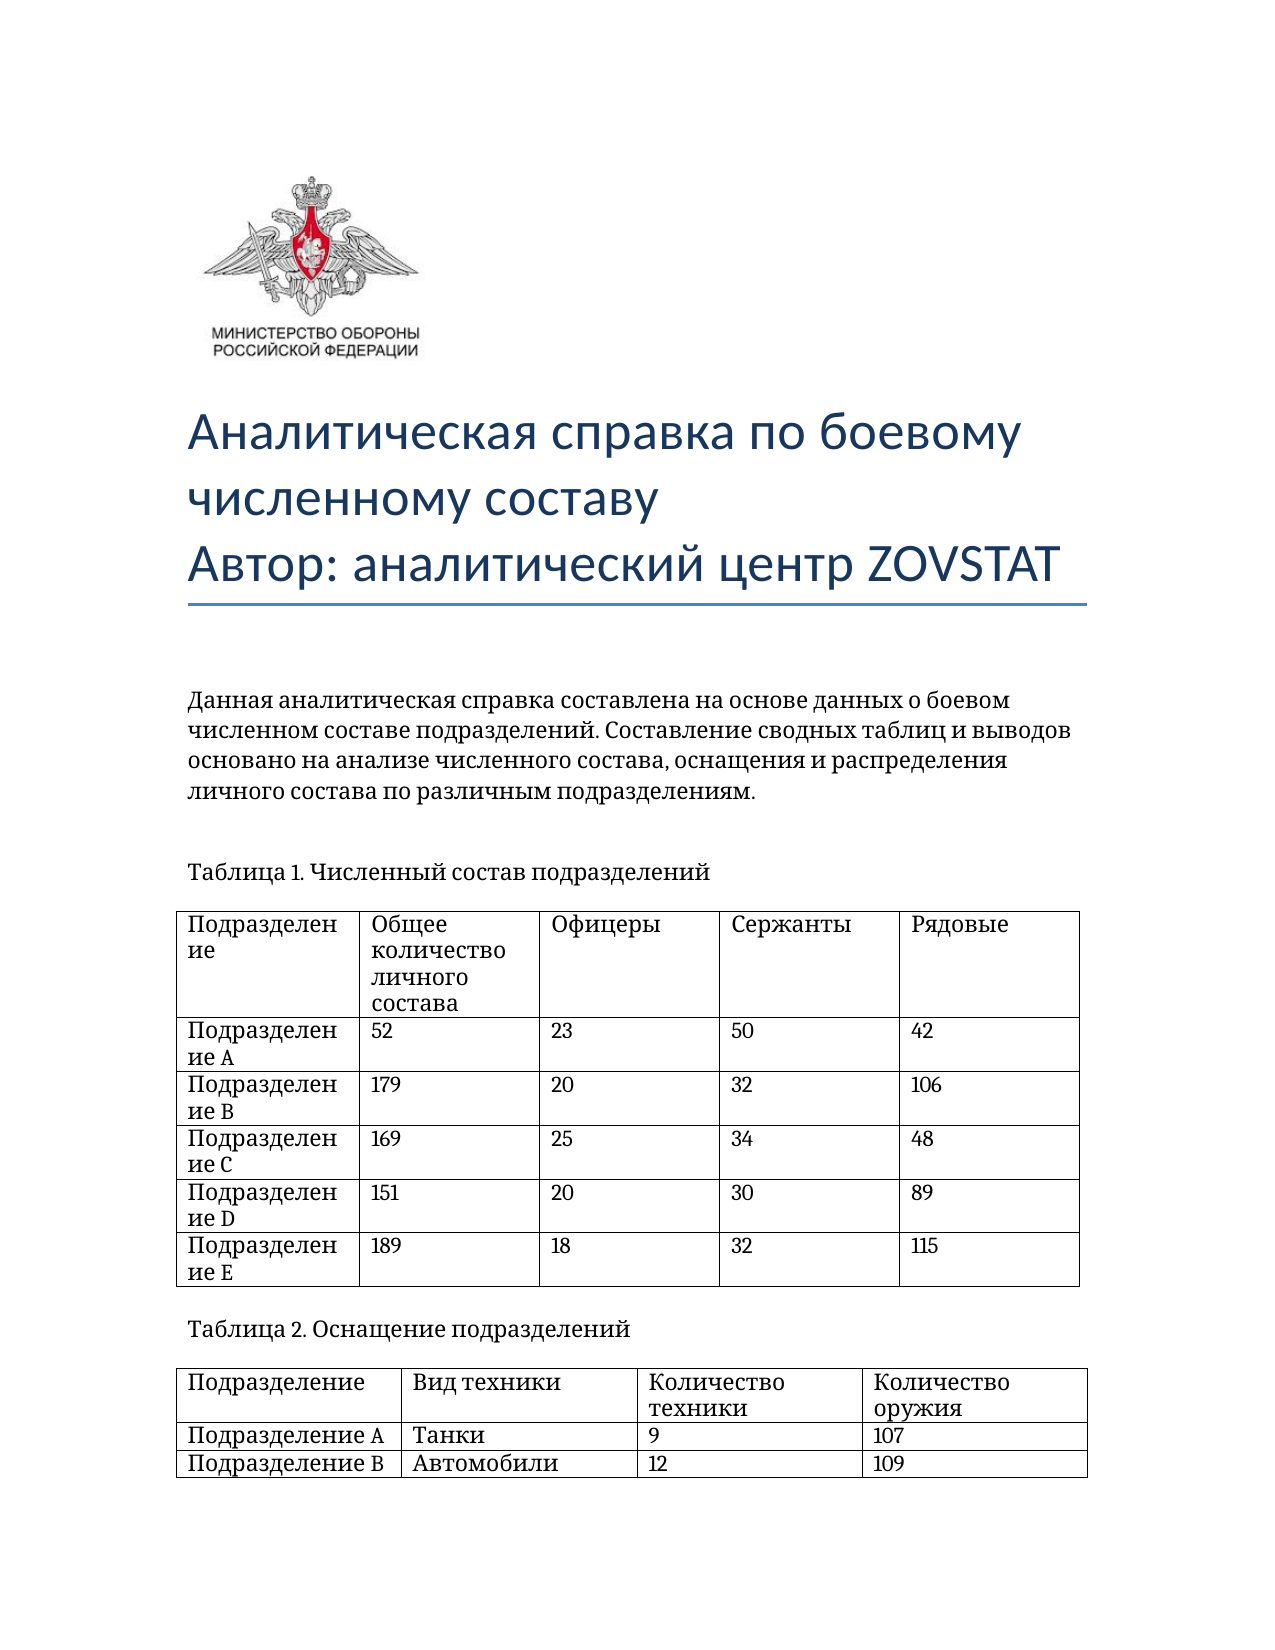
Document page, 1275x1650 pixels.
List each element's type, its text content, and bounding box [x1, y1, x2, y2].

table_header Подразделение [177, 912, 359, 1017]
table_cell 25 [540, 1126, 719, 1178]
table_cell 34 [720, 1126, 899, 1178]
table_cell 32 [720, 1072, 899, 1125]
table_cell 151 [360, 1180, 539, 1232]
table_cell 169 [360, 1126, 539, 1178]
table_header Общее количество личного состава [360, 912, 539, 1017]
title Аналитическая справка по боевому численному составу Автор: аналитический центр ZOVSTAT [187, 397, 1087, 606]
table_cell Подразделение C [177, 1126, 359, 1178]
table_cell 12 [638, 1451, 862, 1477]
table_cell 32 [720, 1233, 899, 1286]
table_cell Подразделение B [177, 1072, 359, 1125]
table_cell Подразделение D [177, 1180, 359, 1232]
table_cell 179 [360, 1072, 539, 1125]
table_cell 107 [863, 1423, 1087, 1449]
table_header Подразделение [177, 1369, 401, 1422]
table_header Вид техники [402, 1369, 637, 1422]
table_header Рядовые [900, 912, 1079, 1017]
table_cell Подразделение A [177, 1423, 401, 1449]
table_cell 189 [360, 1233, 539, 1286]
table_cell 23 [540, 1018, 719, 1071]
table_cell 18 [540, 1233, 719, 1286]
table_cell 115 [900, 1233, 1079, 1286]
table_header Количество техники [638, 1369, 862, 1422]
text Таблица 2. Оснащение подразделений [187, 1287, 1087, 1344]
table_cell 89 [900, 1180, 1079, 1232]
table_header Сержанты [720, 912, 899, 1017]
table_cell Автомобили [402, 1451, 637, 1477]
table_cell 9 [638, 1423, 862, 1449]
table_cell 48 [900, 1126, 1079, 1178]
table_header Офицеры [540, 912, 719, 1017]
table_cell 20 [540, 1072, 719, 1125]
text Данная аналитическая справка составлена на основе данных о боевом численном составе подразделений. Составление сводных таблиц и выводов основано на анализе численного состава, оснащения и распределения личного состава по различным подразделениям. [187, 688, 1087, 805]
picture [187, 150, 435, 397]
table_cell Танки [402, 1423, 637, 1449]
table_cell 52 [360, 1018, 539, 1071]
table_cell 109 [863, 1451, 1087, 1477]
table_cell 20 [540, 1180, 719, 1232]
table_cell 42 [900, 1018, 1079, 1071]
table_cell Подразделение B [177, 1451, 401, 1477]
table_cell Подразделение A [177, 1018, 359, 1071]
table_cell 30 [720, 1180, 899, 1232]
table_cell 106 [900, 1072, 1079, 1125]
table_header Количество оружия [863, 1369, 1087, 1422]
text Таблица 1. Численный состав подразделений [187, 829, 1087, 886]
table_cell 50 [720, 1018, 899, 1071]
table_cell Подразделение E [177, 1233, 359, 1286]
